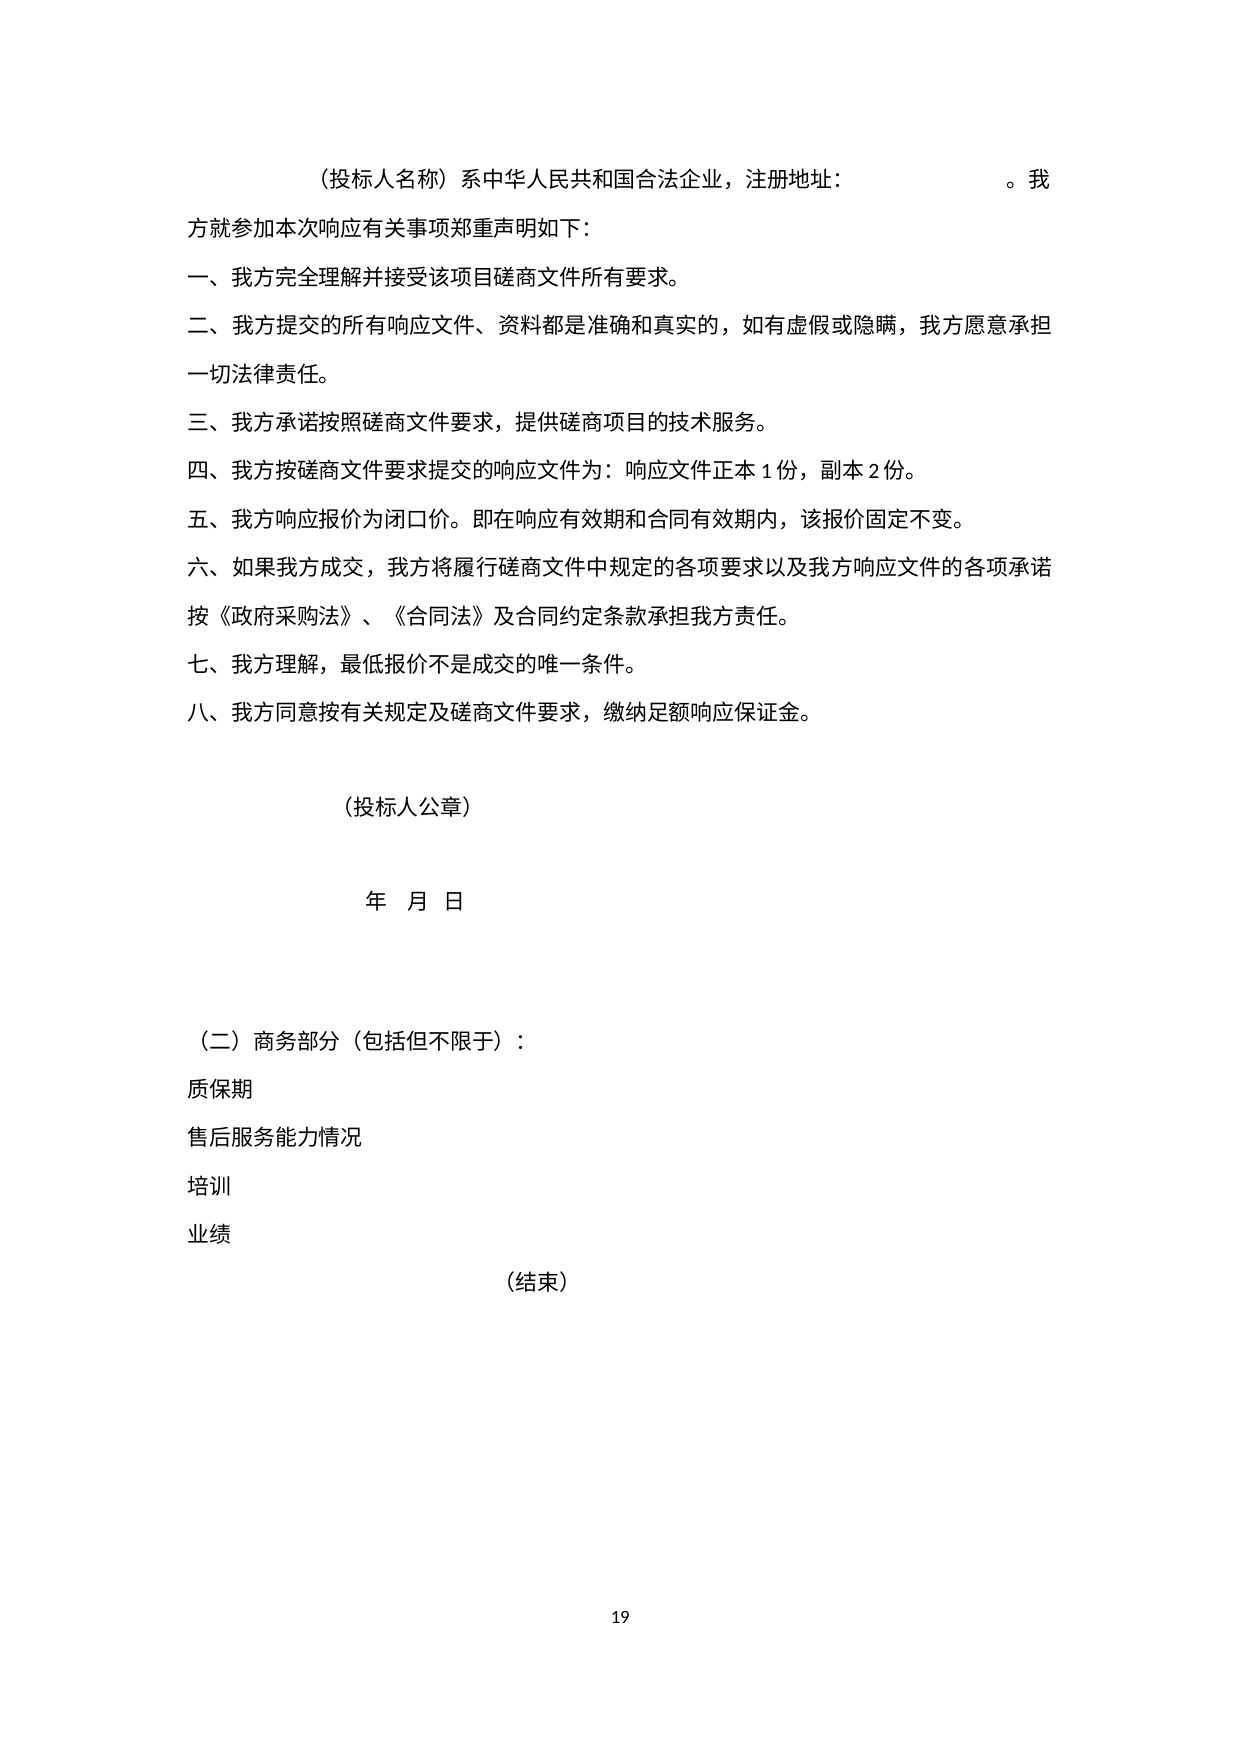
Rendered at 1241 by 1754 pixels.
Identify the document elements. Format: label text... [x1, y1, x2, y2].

text 八、我方同意按有关规定及磋商文件要求，缴纳足额响应保证金。 [187, 695, 1053, 727]
text 七、我方理解，最低报价不是成交的唯一条件。 [187, 647, 1053, 679]
text 六、如果我方成交，我方将履行磋商文件中规定的各项要求以及我方响应文件的各项承诺，按《政府采购法》、《合同法》及合同约定条款承担我方责任。 [187, 549, 1053, 631]
text （投标人名称）系中华人民共和国合法企业，注册地址： 。我方就参加本次响应有关事项郑重声明如下： [187, 162, 1053, 243]
text 质保期 [187, 1072, 1053, 1104]
text （二）商务部分（包括但不限于）： [187, 1023, 1053, 1056]
text （结束） [187, 1265, 1053, 1297]
text 一、我方完全理解并接受该项目磋商文件所有要求。 [187, 259, 1053, 292]
text 二、我方提交的所有响应文件、资料都是准确和真实的，如有虚假或隐瞒，我方愿意承担一切法律责任。 [187, 307, 1053, 389]
text 年 月 日 [187, 883, 1053, 916]
text 培训 [187, 1168, 1053, 1201]
text 业绩 [187, 1217, 1053, 1249]
text 售后服务能力情况 [187, 1120, 1053, 1152]
text （投标人公章） [187, 789, 1053, 822]
text 三、我方承诺按照磋商文件要求，提供磋商项目的技术服务。 [187, 404, 1053, 437]
text 四、我方按磋商文件要求提交的响应文件为：响应文件正本1份，副本2份。 [187, 453, 1053, 485]
text 五、我方响应报价为闭口价。即在响应有效期和合同有效期内，该报价固定不变。 [187, 501, 1053, 534]
